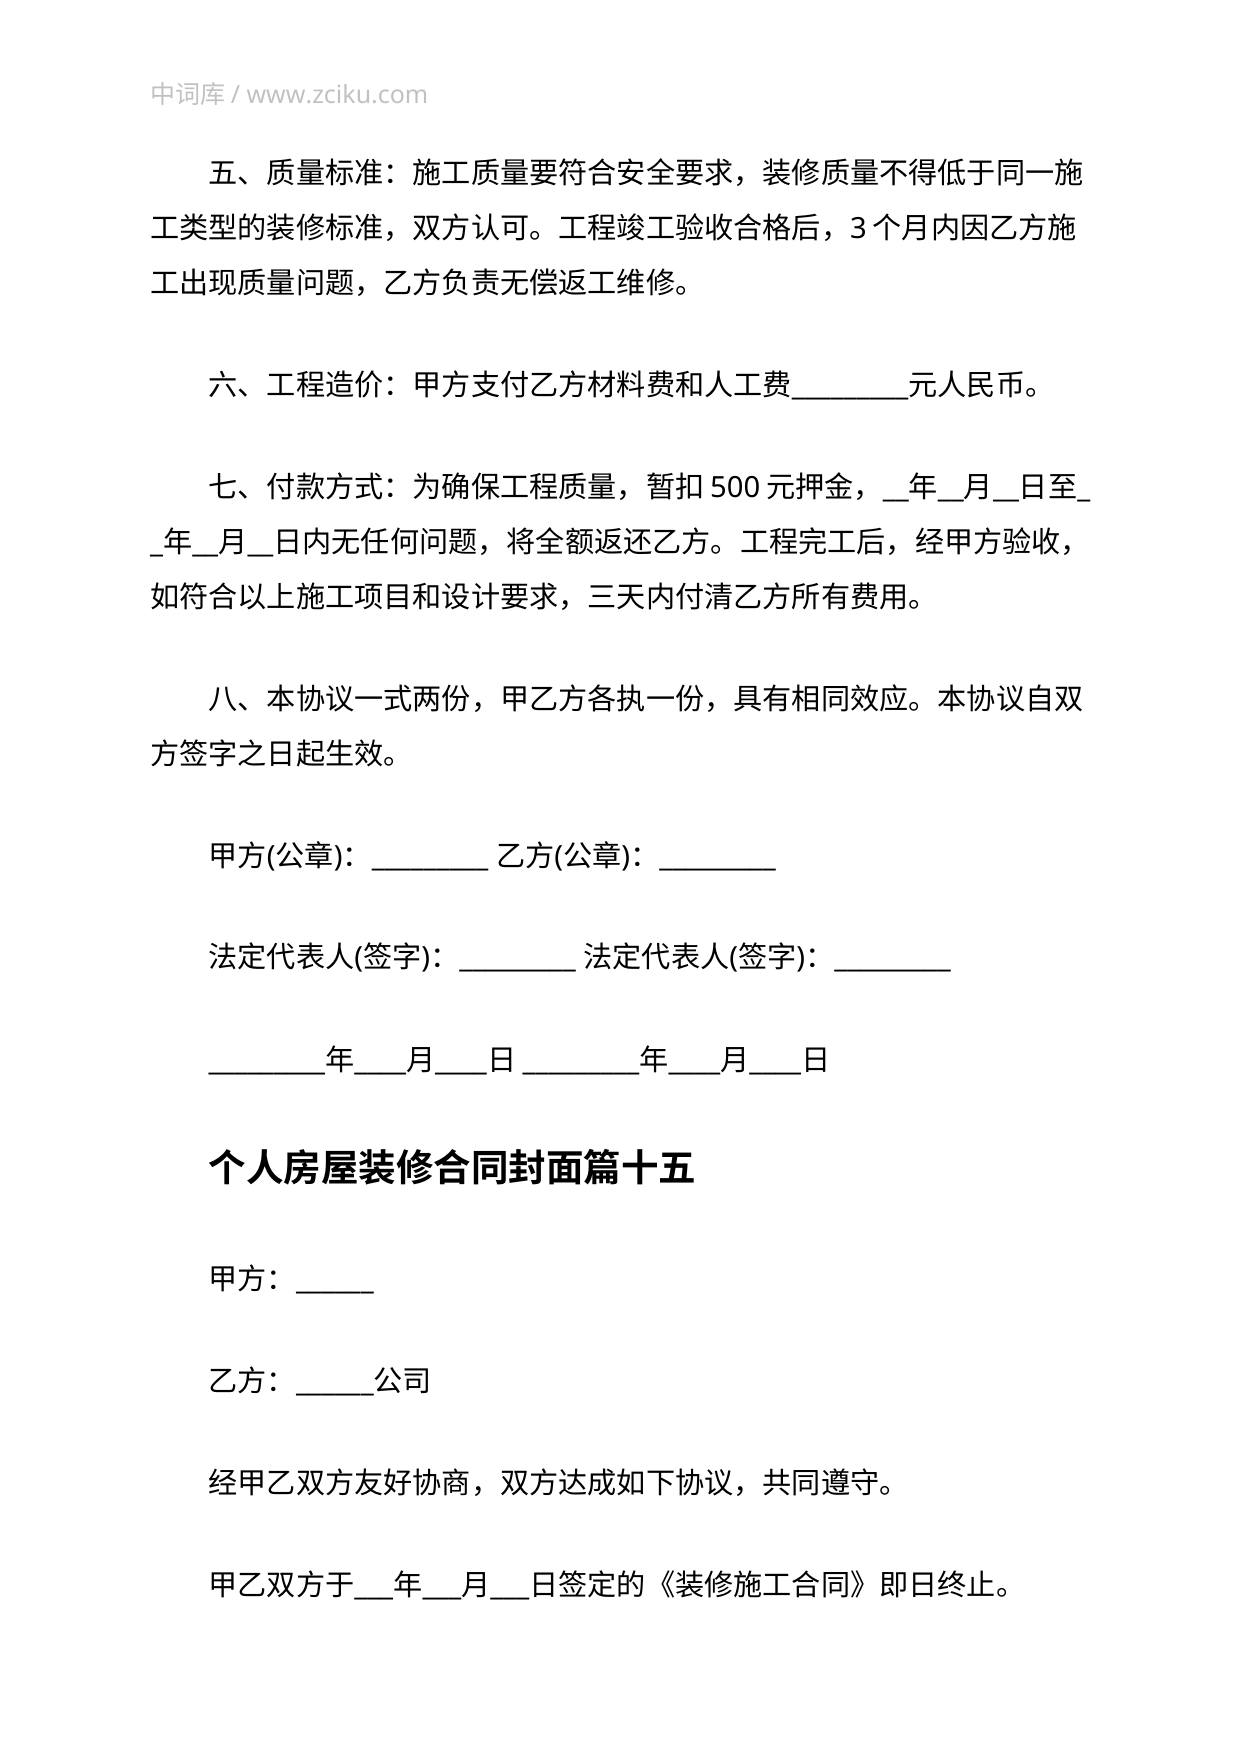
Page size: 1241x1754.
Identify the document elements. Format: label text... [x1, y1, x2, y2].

text 甲方(公章)：_________ 乙方(公章)：_________ [150, 832, 1090, 874]
text 六、工程造价：甲方支付乙方材料费和人工费_________元人民币。 [150, 362, 1090, 404]
text 五、质量标准：施工质量要符合安全要求，装修质量不得低于同一施工类型的装修标准，双方认可。工程竣工验收合格后，3个月内因乙方施工出现质量问题，乙方负责无偿返工维修。 [150, 150, 1090, 302]
text 乙方：______公司 [150, 1357, 1090, 1400]
text 甲乙双方于___年___月___日签定的《装修施工合同》即日终止。 [150, 1561, 1090, 1603]
text 甲方：______ [150, 1255, 1090, 1298]
text 八、本协议一式两份，甲乙方各执一份，具有相同效应。本协议自双方签字之日起生效。 [150, 675, 1090, 773]
text _________年____月____日 _________年____月____日 [150, 1036, 1090, 1078]
text 经甲乙双方友好协商，双方达成如下协议，共同遵守。 [150, 1459, 1090, 1502]
text 七、付款方式：为确保工程质量，暂扣500元押金，__年__月__日至__年__月__日内无任何问题，将全额返还乙方。工程完工后，经甲方验收，如符合以上施工项目和设计要求，三天内付清乙方所有费用。 [150, 464, 1090, 616]
text 法定代表人(签字)：_________ 法定代表人(签字)：_________ [150, 934, 1090, 976]
text 个人房屋装修合同封面篇十五 [150, 1138, 1090, 1192]
